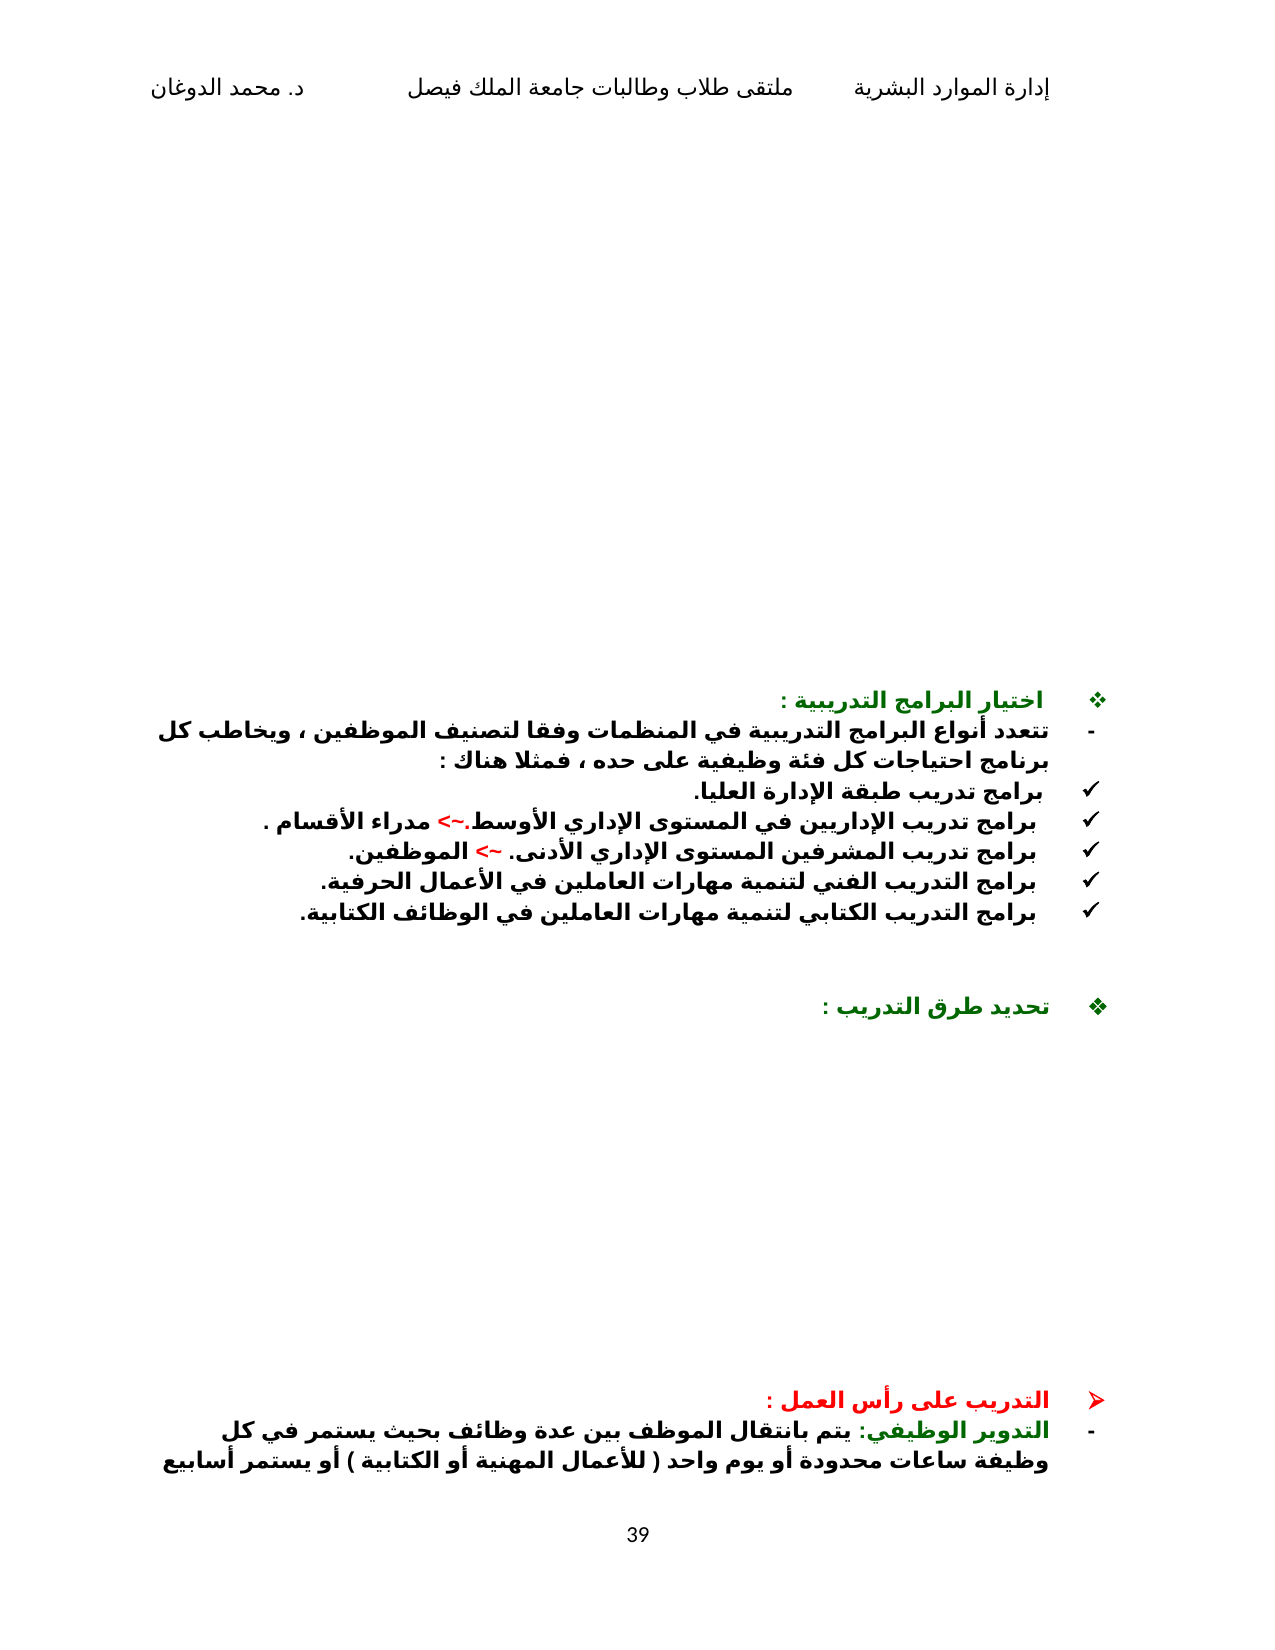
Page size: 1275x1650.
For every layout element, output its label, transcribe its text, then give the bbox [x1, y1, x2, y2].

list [150, 1417, 1087, 1474]
list اختيار البرامج التدريبية : [150, 687, 1087, 713]
list برامج تدريب طبقة الإدارة العليا. [150, 778, 1081, 804]
list برامج تدريب الإداريين في المستوى الإداري الأوسط.~> مدراء الأقسام . [150, 808, 1081, 834]
list التدريب على رأس العمل : [150, 1387, 1087, 1413]
list تحديد طرق التدريب : [150, 993, 1087, 1019]
list برامج التدريب الفني لتنمية مهارات العاملين في الأعمال الحرفية. [150, 868, 1081, 895]
list برامج التدريب الكتابي لتنمية مهارات العاملين في الوظائف الكتابية. [150, 898, 1081, 925]
list تتعدد أنواع البرامج التدريبية في المنظمات وفقا لتصنيف الموظفين ، ويخاطب كل برنامج احتياجات كل فئة وظيفية على حده ، فمثلا هناك : [150, 717, 1087, 774]
list برامج تدريب المشرفين المستوى الإداري الأدنى. ~> الموظفين. [150, 838, 1081, 864]
